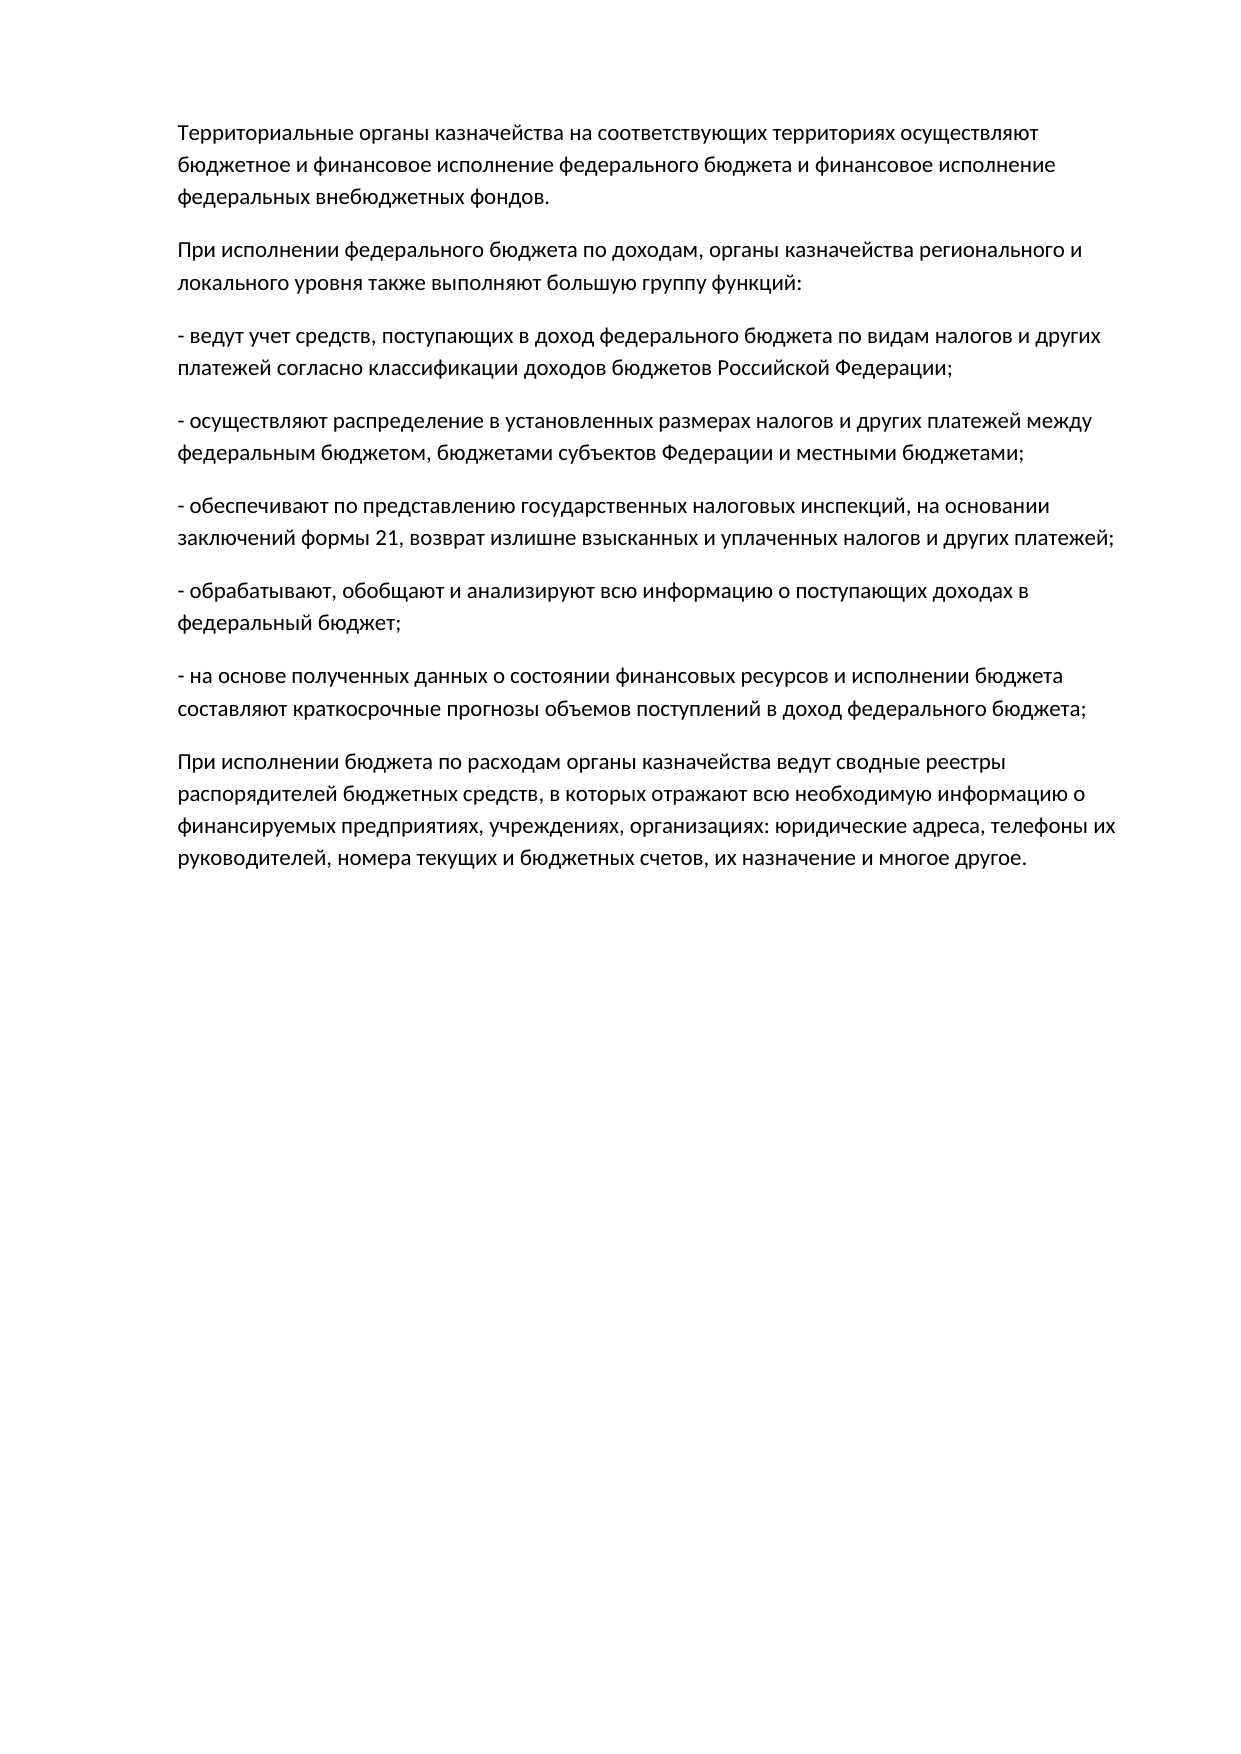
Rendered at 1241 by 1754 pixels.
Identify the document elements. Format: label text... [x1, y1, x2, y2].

text - на основе полученных данных о состоянии финансовых ресурсов и исполнении бюджета составляют краткосрочные прогнозы объемов поступлений в доход федерального бюджета; [177, 662, 1152, 722]
text При исполнении федерального бюджета по доходам, органы казначейства регионального и локального уровня также выполняют большую группу функций: [177, 236, 1152, 296]
text - обрабатывают, обобщают и анализируют всю информацию о поступающих доходах в федеральный бюджет; [177, 576, 1152, 637]
text Территориальные органы казначейства на соответствующих территориях осуществляют бюджетное и финансовое исполнение федерального бюджета и финансовое исполнение федеральных внебюджетных фондов. [177, 118, 1152, 211]
text - ведут учет средств, поступающих в доход федерального бюджета по видам налогов и других платежей согласно классификации доходов бюджетов Российской Федерации; [177, 321, 1152, 381]
text - осуществляют распределение в установленных размерах налогов и других платежей между федеральным бюджетом, бюджетами субъектов Федерации и местными бюджетами; [177, 406, 1152, 466]
text - обеспечивают по представлению государственных налоговых инспекций, на основании заключений формы 21, возврат излишне взысканных и уплаченных налогов и других платежей; [177, 491, 1152, 551]
text При исполнении бюджета по расходам органы казначейства ведут сводные реестры распорядителей бюджетных средств, в которых отражают всю необходимую информацию о финансируемых предприятиях, учреждениях, организациях: юридические адреса, телефоны их руководителей, номера текущих и бюджетных счетов, их назначение и многое другое. [177, 747, 1152, 871]
